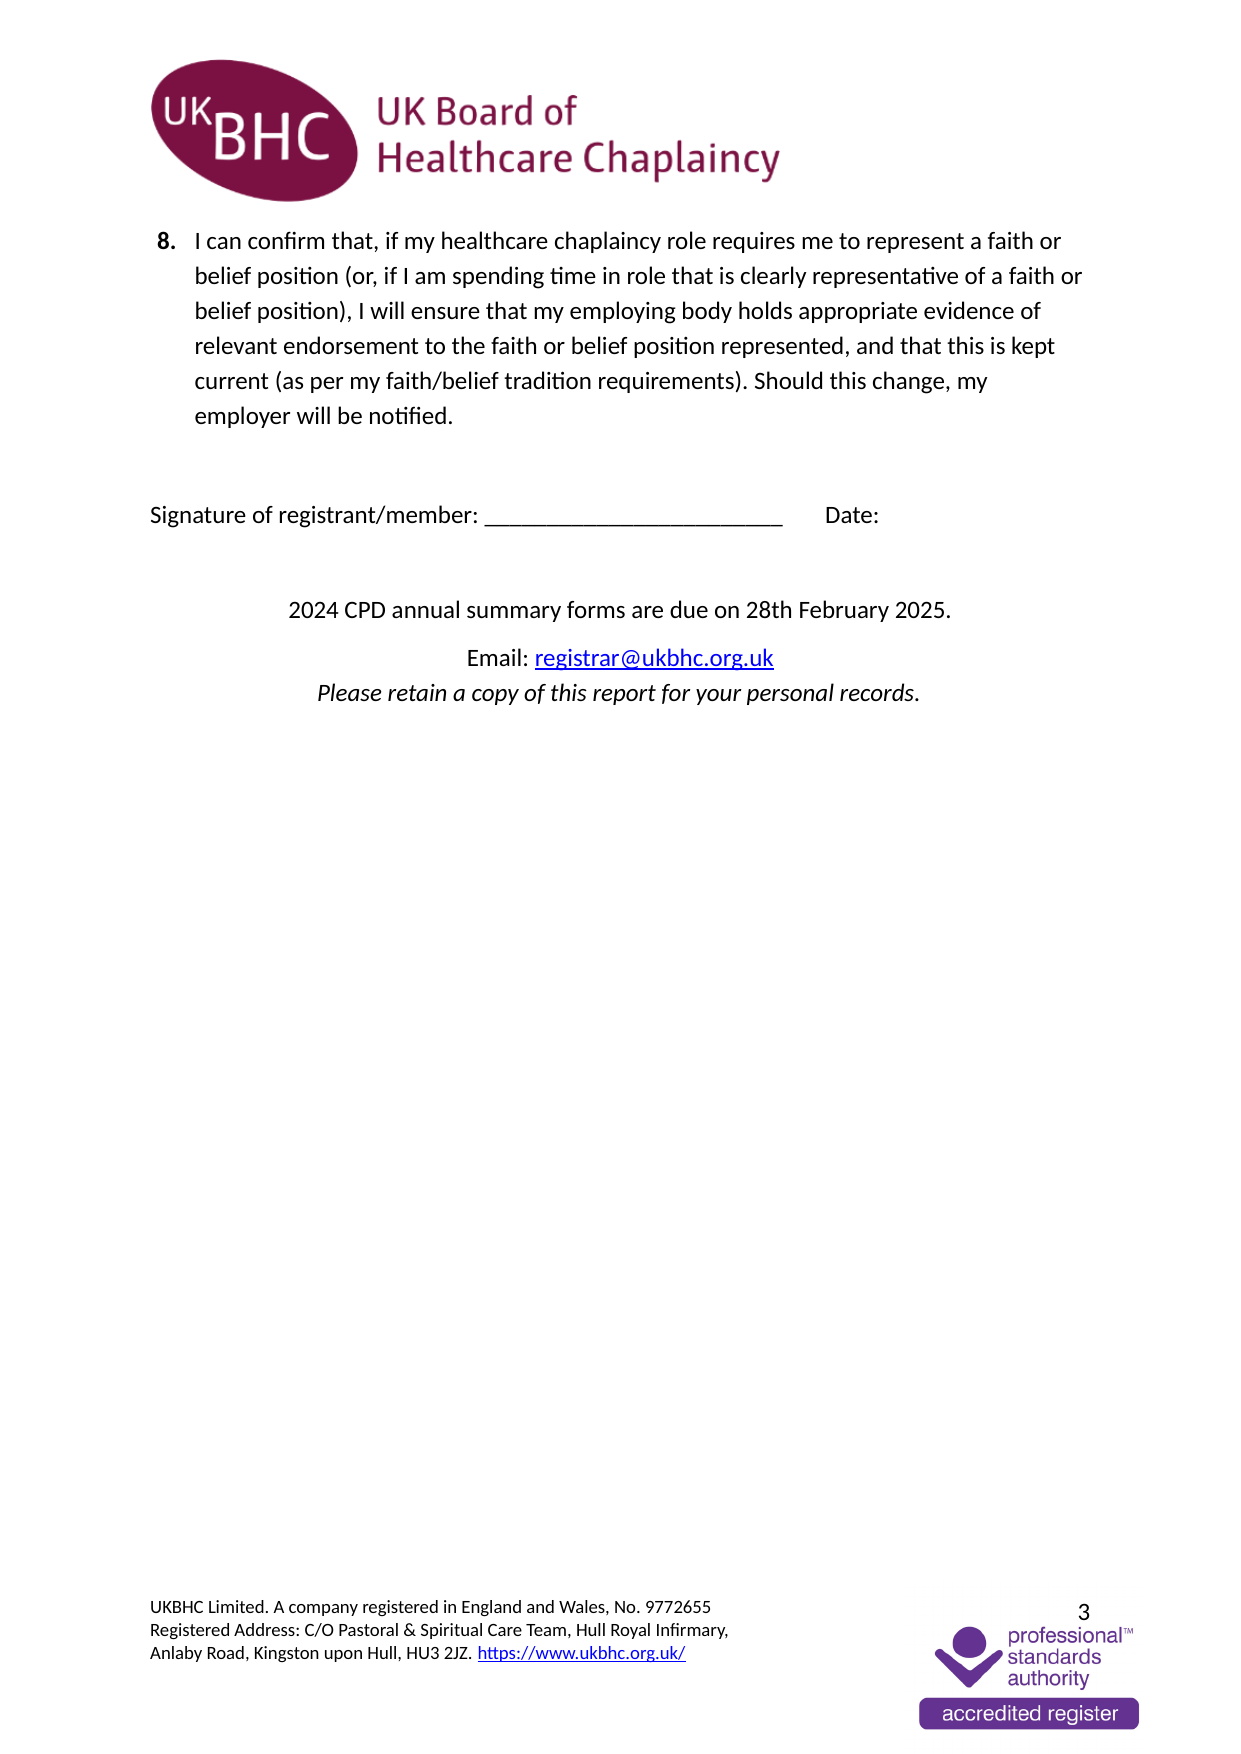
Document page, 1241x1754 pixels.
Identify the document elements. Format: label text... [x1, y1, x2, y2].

text Email: registrar@ukbhc.org.uk [150, 642, 1090, 673]
picture [905, 1578, 1144, 1754]
text Signature of registrant/member: ________________________ Date: [150, 499, 1090, 530]
picture [150, 59, 780, 204]
text 2024 CPD annual summary forms are due on 28th February 2025. [150, 594, 1090, 625]
text Please retain a copy of this report for your personal records. [150, 677, 1090, 708]
list I can confirm that, if my healthcare chaplaincy role requires me to represent a faith or belief position (or, if I am spending time in role that is clearly representative of a faith or belief position), I will ensure that my employing body holds appropriate evidence of relevant endorsement to the faith or belief position represented, and that this is kept current (as per my faith/belief tradition requirements). Should this change, my employer will be notified. [157, 225, 1090, 431]
